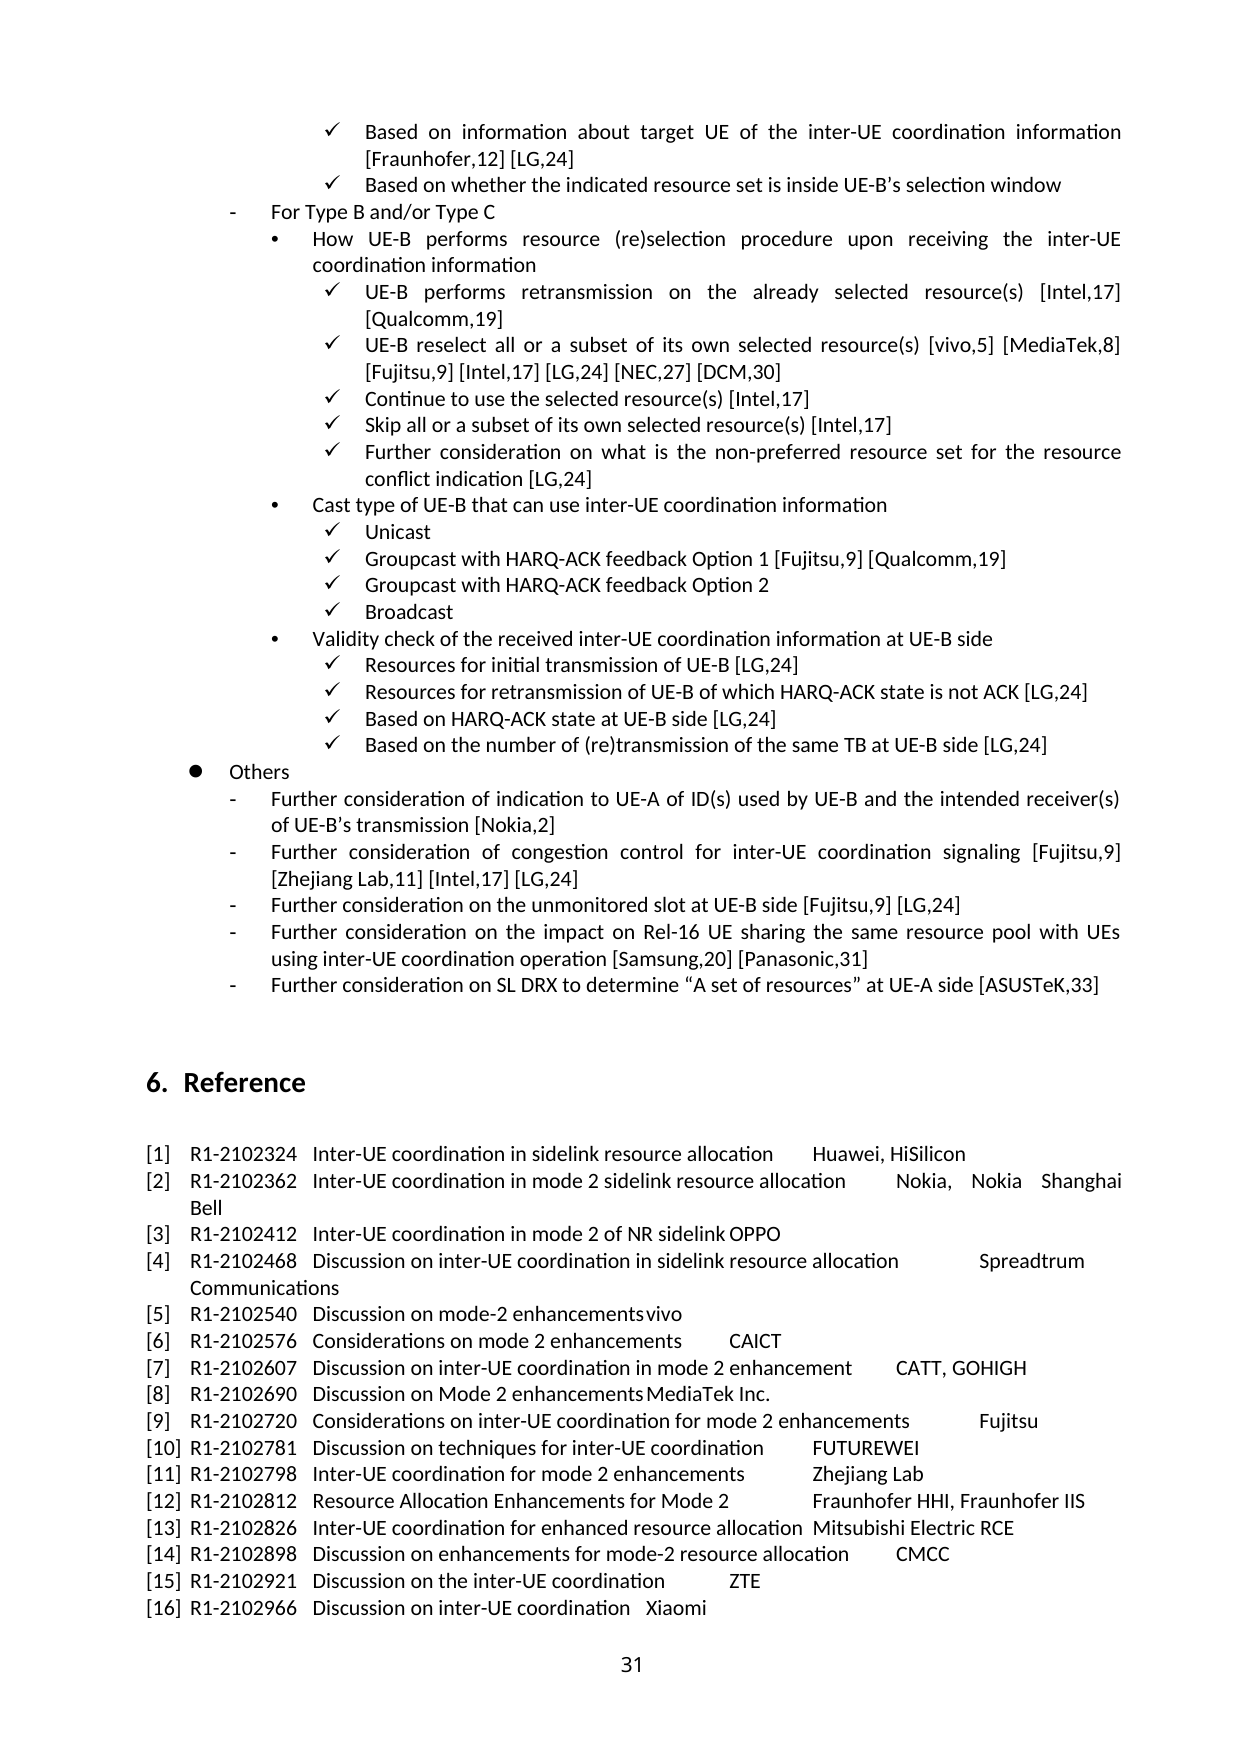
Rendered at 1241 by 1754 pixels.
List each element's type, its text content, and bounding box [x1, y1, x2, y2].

list How UE-B performs resource (re)selection procedure upon receiving the inter-UE coordination information [271, 225, 1122, 278]
list R1-2102798 Inter-UE coordination for mode 2 enhancements Zhejiang Lab [146, 1461, 1122, 1487]
list Further consideration of congestion control for inter-UE coordination signaling [Fujitsu,9] [Zhejiang Lab,11] [Intel,17] [LG,24] [229, 838, 1122, 891]
list R1-2102362 Inter-UE coordination in mode 2 sidelink resource allocation Nokia, Nokia Shanghai Bell [146, 1167, 1122, 1221]
list Groupcast with HARQ-ACK feedback Option 2 [323, 571, 1122, 598]
list R1-2102921 Discussion on the inter-UE coordination ZTE [146, 1567, 1122, 1594]
list Further consideration on SL DRX to determine “A set of resources” at UE-A side [ASUSTeK,33] [229, 971, 1122, 998]
list Based on information about target UE of the inter-UE coordination information [Fraunhofer,12] [LG,24] [323, 118, 1122, 171]
list R1-2102468 Discussion on inter-UE coordination in sidelink resource allocation Spreadtrum Communications [146, 1247, 1122, 1301]
list R1-2102898 Discussion on enhancements for mode-2 resource allocation CMCC [146, 1541, 1122, 1567]
list Broadcast [323, 598, 1122, 625]
list R1-2102412 Inter-UE coordination in mode 2 of NR sidelink OPPO [146, 1221, 1122, 1247]
list R1-2102690 Discussion on Mode 2 enhancements MediaTek Inc. [146, 1381, 1122, 1407]
list Resources for initial transmission of UE-B [LG,24] [323, 651, 1122, 678]
list R1-2102720 Considerations on inter-UE coordination for mode 2 enhancements Fujitsu [146, 1407, 1122, 1434]
list Based on HARQ-ACK state at UE-B side [LG,24] [323, 705, 1122, 731]
list R1-2102812 Resource Allocation Enhancements for Mode 2 Fraunhofer HHI, Fraunhofer IIS [146, 1487, 1122, 1514]
list R1-2102966 Discussion on inter-UE coordination Xiaomi [146, 1594, 1122, 1621]
list Further consideration on the unmonitored slot at UE-B side [Fujitsu,9] [LG,24] [229, 891, 1122, 918]
list Further consideration of indication to UE-A of ID(s) used by UE-B and the intended receiver(s) of UE-B’s transmission [Nokia,2] [229, 785, 1122, 838]
list Further consideration on the impact on Rel-16 UE sharing the same resource pool with UEs using inter-UE coordination operation [Samsung,20] [Panasonic,31] [229, 918, 1122, 971]
list Based on whether the indicated resource set is inside UE-B’s selection window [323, 171, 1122, 198]
list Continue to use the selected resource(s) [Intel,17] [323, 385, 1122, 411]
list Reference [146, 1064, 1122, 1099]
list R1-2102576 Considerations on mode 2 enhancements CAICT [146, 1327, 1122, 1354]
list R1-2102324 Inter-UE coordination in sidelink resource allocation Huawei, HiSilicon [146, 1141, 1122, 1167]
list Skip all or a subset of its own selected resource(s) [Intel,17] [323, 411, 1122, 438]
list Validity check of the received inter-UE coordination information at UE-B side [271, 625, 1122, 651]
list UE-B performs retransmission on the already selected resource(s) [Intel,17] [Qualcomm,19] [323, 278, 1122, 331]
list R1-2102607 Discussion on inter-UE coordination in mode 2 enhancement CATT, GOHIGH [146, 1354, 1122, 1381]
list Unicast [323, 518, 1122, 545]
list R1-2102540 Discussion on mode-2 enhancements vivo [146, 1301, 1122, 1327]
list For Type B and/or Type C [229, 198, 1122, 225]
list UE-B reselect all or a subset of its own selected resource(s) [vivo,5] [MediaTek,8] [Fujitsu,9] [Intel,17] [LG,24] [NEC,27] [DCM,30] [323, 331, 1122, 385]
list R1-2102781 Discussion on techniques for inter-UE coordination FUTUREWEI [146, 1434, 1122, 1461]
list Cast type of UE-B that can use inter-UE coordination information [271, 491, 1122, 518]
list Further consideration on what is the non-preferred resource set for the resource conflict indication [LG,24] [323, 438, 1122, 491]
list Groupcast with HARQ-ACK feedback Option 1 [Fujitsu,9] [Qualcomm,19] [323, 545, 1122, 571]
list Based on the number of (re)transmission of the same TB at UE-B side [LG,24] [323, 731, 1122, 758]
list Resources for retransmission of UE-B of which HARQ-ACK state is not ACK [LG,24] [323, 678, 1122, 705]
list Others [187, 758, 1122, 785]
list R1-2102826 Inter-UE coordination for enhanced resource allocation Mitsubishi Electric RCE [146, 1514, 1122, 1541]
